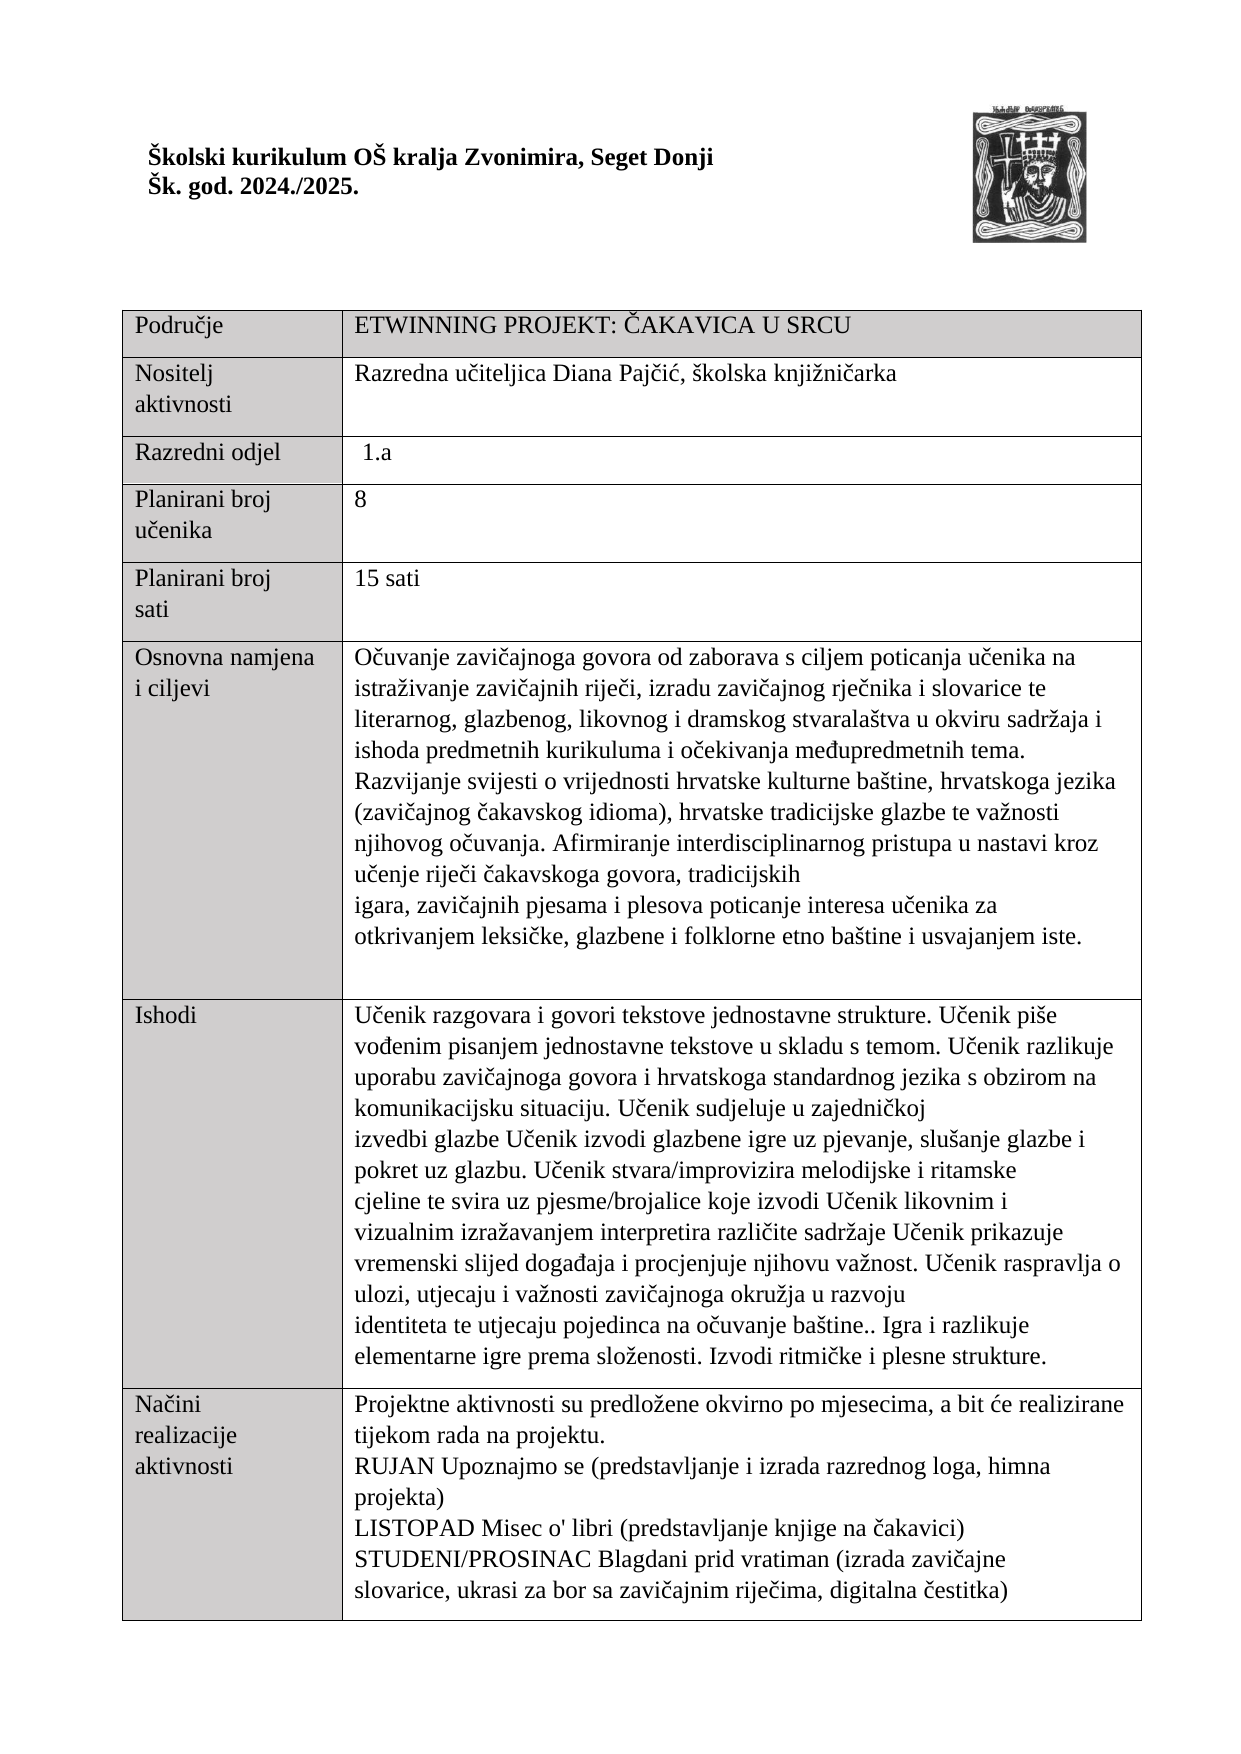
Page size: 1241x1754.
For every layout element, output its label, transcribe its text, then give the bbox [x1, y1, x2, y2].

table_cell 8 [343, 485, 1141, 562]
picture [972, 104, 1087, 243]
table_cell Očuvanje zavičajnoga govora od zaborava s ciljem poticanja učenika na istraživanje zavičajnih riječi, izradu zavičajnog rječnika i slovarice te literarnog, glazbenog, likovnog i dramskog stvaralaštva u okviru sadržaja i ishoda predmetnih kurikuluma i očekivanja međupredmetnih tema. Razvijanje svijesti o vrijednosti hrvatske kulturne baštine, hrvatskoga jezika (zavičajnog čakavskog idioma), hrvatske tradicijske glazbe te važnosti njihovog očuvanja. Afirmiranje interdisciplinarnog pristupa u nastavi kroz učenje riječi čakavskoga govora, tradicijskih igara, zavičajnih pjesama i plesova poticanje interesa učenika za otkrivanjem leksičke, glazbene i folklorne etno baštine i usvajanjem iste. [343, 642, 1141, 999]
table_cell Ishodi [123, 1000, 342, 1388]
table_header Područje [123, 311, 342, 357]
table_cell 15 sati [343, 563, 1141, 641]
table_cell Nositelj aktivnosti [123, 358, 342, 436]
table_cell Osnovna namjena i ciljevi [123, 642, 342, 999]
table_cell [123, 1389, 342, 1620]
table_cell Planirani broj sati [123, 563, 342, 641]
table_cell Razredni odjel [123, 437, 342, 483]
table_cell Razredna učiteljica Diana Pajčić, školska knjižničarka [343, 358, 1141, 436]
table_cell 1.a [343, 437, 1141, 483]
table_cell Planirani broj učenika [123, 485, 342, 562]
table_header ETWINNING PROJEKT: ČAKAVICA U SRCU [343, 311, 1141, 357]
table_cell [343, 1389, 1141, 1620]
table_cell Učenik razgovara i govori tekstove jednostavne strukture. Učenik piše vođenim pisanjem jednostavne tekstove u skladu s temom. Učenik razlikuje uporabu zavičajnoga govora i hrvatskoga standardnog jezika s obzirom na komunikacijsku situaciju. Učenik sudjeluje u zajedničkoj izvedbi glazbe Učenik izvodi glazbene igre uz pjevanje, slušanje glazbe i pokret uz glazbu. Učenik stvara/improvizira melodijske i ritamske cjeline te svira uz pjesme/brojalice koje izvodi Učenik likovnim i vizualnim izražavanjem interpretira različite sadržaje Učenik prikazuje vremenski slijed događaja i procjenjuje njihovu važnost. Učenik raspravlja o ulozi, utjecaju i važnosti zavičajnoga okružja u razvoju identiteta te utjecaju pojedinca na očuvanje baštine.. Igra i razlikuje elementarne igre prema složenosti. Izvodi ritmičke i plesne strukture. [343, 1000, 1141, 1388]
text Školski kurikulum OŠ kralja Zvonimira, Seget Donji Šk. god. 2024./2025. [148, 142, 716, 199]
